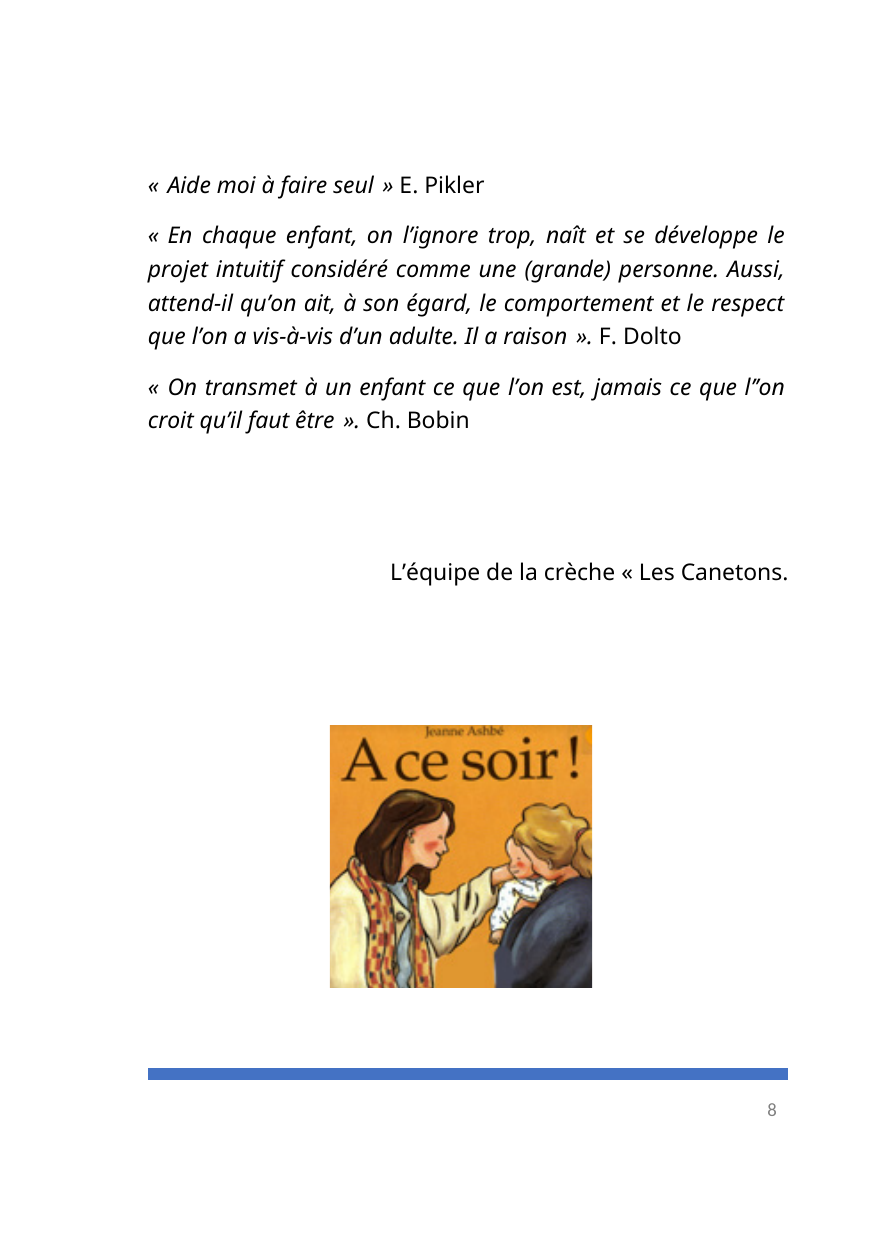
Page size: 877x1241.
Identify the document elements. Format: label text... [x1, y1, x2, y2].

text « En chaque enfant, on l’ignore trop, naît et se développe le projet intuitif considéré comme une (grande) personne. Aussi, attend-il qu’on ait, à son égard, le comportement et le respect que l’on a vis-à-vis d’un adulte. Il a raison ». F. Dolto [148, 219, 788, 351]
text « On transmet à un enfant ce que l’on est, jamais ce que l’’on croit qu’il faut être ». Ch. Bobin [148, 371, 788, 436]
picture [329, 725, 593, 988]
text « Aide moi à faire seul » E. Pikler [148, 168, 788, 200]
text L’équipe de la crèche « Les Canetons. [148, 556, 788, 587]
